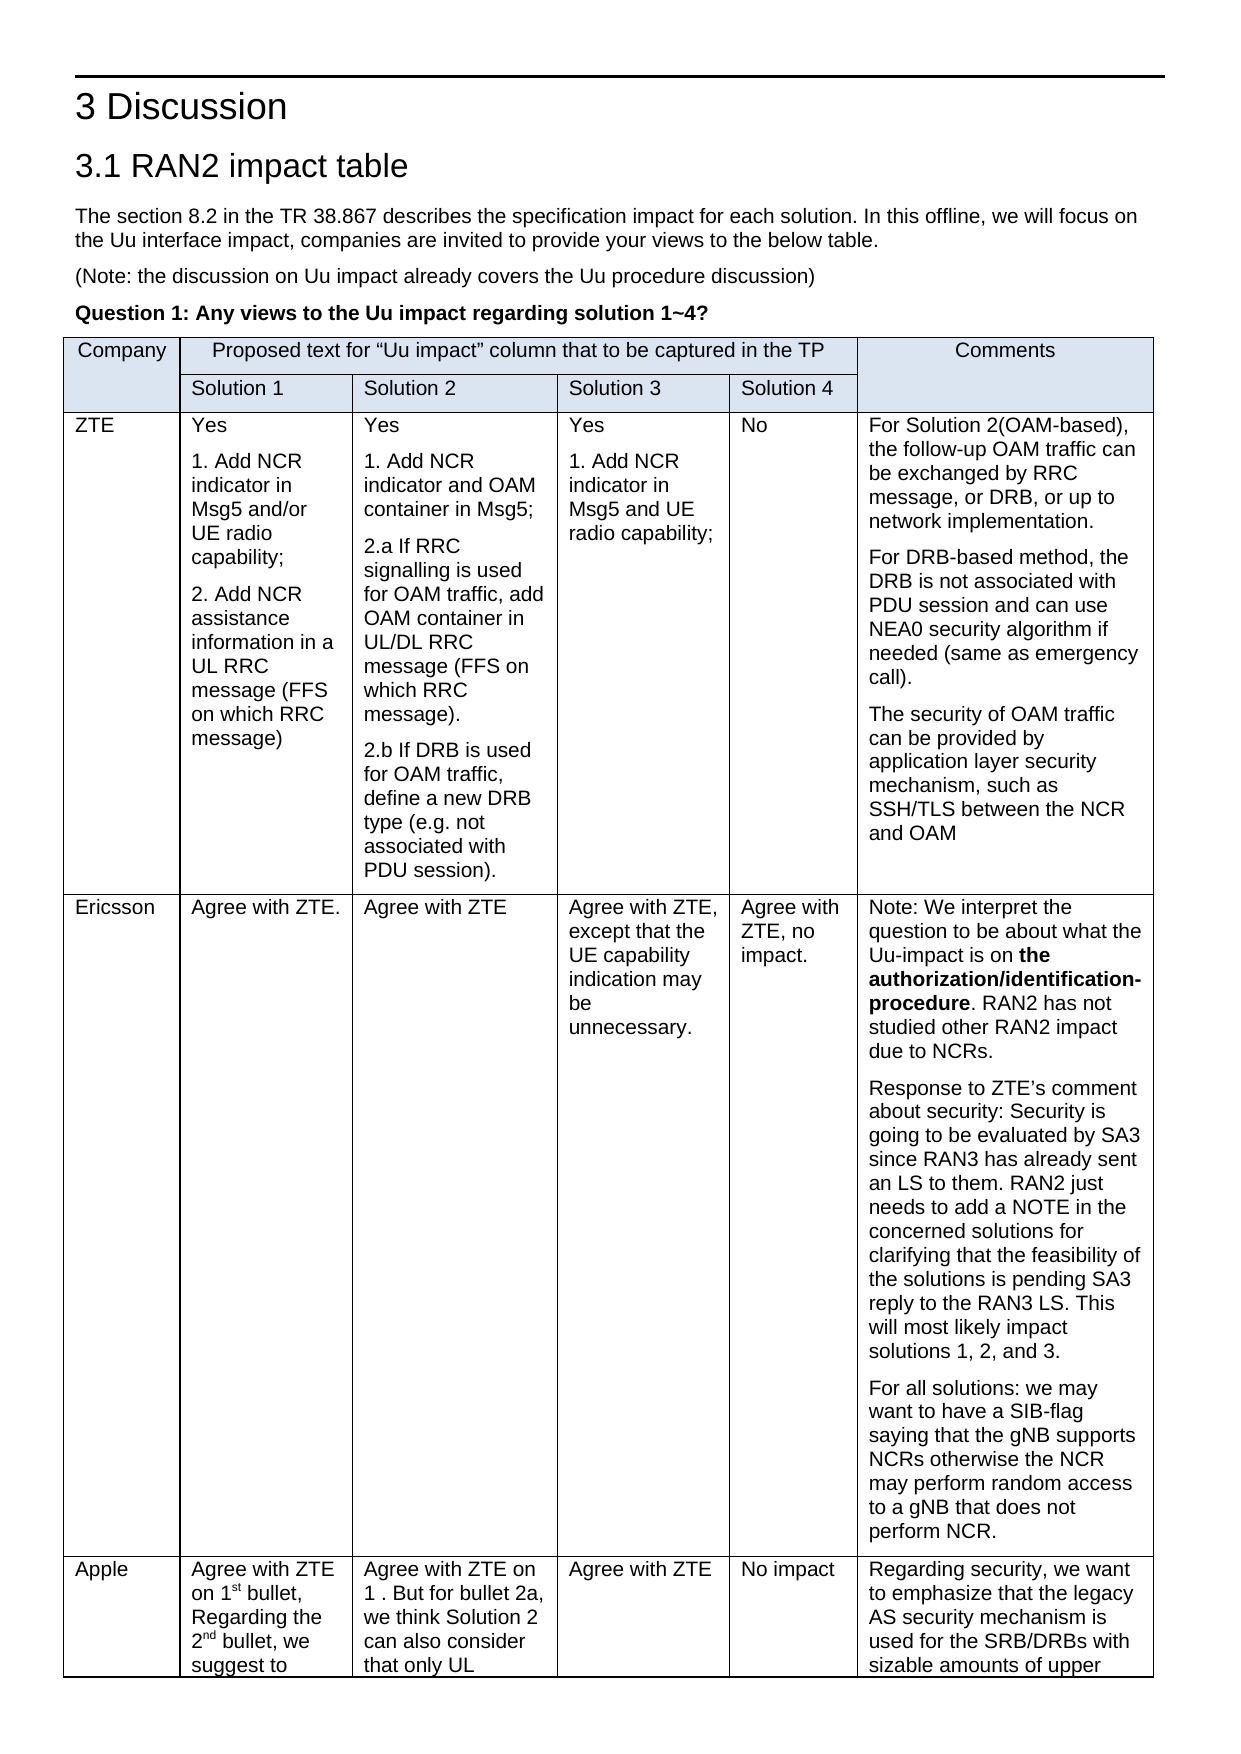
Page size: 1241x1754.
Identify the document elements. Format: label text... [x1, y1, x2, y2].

table_cell No impact [730, 1557, 857, 1676]
table_cell Yes 1. Add NCR indicator and OAM container in Msg5; 2.a If RRC signalling is used for OAM traffic, add OAM container in UL/DL RRC message (FFS on which RRC message). 2.b If DRB is used for OAM traffic, define a new DRB type (e.g. not associated with PDU session). [353, 413, 557, 894]
table_header Comments [858, 338, 1153, 412]
table_cell Ericsson [64, 895, 179, 1556]
table_cell Agree with ZTE, no impact. [730, 895, 857, 1556]
table_cell Solution 3 [558, 375, 729, 412]
table_cell Solution 1 [181, 375, 352, 412]
table_cell Solution 4 [730, 375, 857, 412]
table_cell No [730, 413, 857, 894]
table_cell Agree with ZTE. [181, 895, 352, 1556]
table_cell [181, 1557, 352, 1676]
table_cell Yes 1. Add NCR indicator in Msg5 and/or UE radio capability; 2. Add NCR assistance information in a UL RRC message (FFS on which RRC message) [181, 413, 352, 894]
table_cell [858, 1557, 1153, 1676]
table_cell ZTE [64, 413, 179, 894]
table_cell Note: We interpret the question to be about what the Uu-impact is on the authorization/identification-procedure. RAN2 has not studied other RAN2 impact due to NCRs. Response to ZTE’s comment about security: Security is going to be evaluated by SA3 since RAN3 has already sent an LS to them. RAN2 just needs to add a NOTE in the concerned solutions for clarifying that the feasibility of the solutions is pending SA3 reply to the RAN3 LS. This will most likely impact solutions 1, 2, and 3. For all solutions: we may want to have a SIB-flag saying that the gNB supports NCRs otherwise the NCR may perform random access to a gNB that does not perform NCR. [858, 895, 1153, 1556]
text The section 8.2 in the TR 38.867 describes the specification impact for each solution. In this offline, we will focus on the Uu interface impact, companies are invited to provide your views to the below table. [75, 203, 1165, 251]
table_cell Solution 2 [353, 375, 557, 412]
table_cell Apple [64, 1557, 179, 1676]
text Question 1: Any views to the Uu impact regarding solution 1~4? [75, 300, 1165, 324]
text (Note: the discussion on Uu impact already covers the Uu procedure discussion) [75, 264, 1165, 288]
table_header Proposed text for “Uu impact” column that to be captured in the TP [181, 338, 857, 374]
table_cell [353, 1557, 557, 1676]
table_cell Agree with ZTE, except that the UE capability indication may be unnecessary. [558, 895, 729, 1556]
table_cell Agree with ZTE [558, 1557, 729, 1676]
table_cell Yes 1. Add NCR indicator in Msg5 and UE radio capability; [558, 413, 729, 894]
table_cell For Solution 2(OAM-based), the follow-up OAM traffic can be exchanged by RRC message, or DRB, or up to network implementation. For DRB-based method, the DRB is not associated with PDU session and can use NEA0 security algorithm if needed (same as emergency call). The security of OAM traffic can be provided by application layer security mechanism, such as SSH/TLS between the NCR and OAM [858, 413, 1153, 894]
table_header Company [64, 338, 179, 412]
table_cell Agree with ZTE [353, 895, 557, 1556]
subtitle 3 Discussion [75, 78, 1165, 127]
subtitle 3.1 RAN2 impact table [75, 146, 1165, 185]
